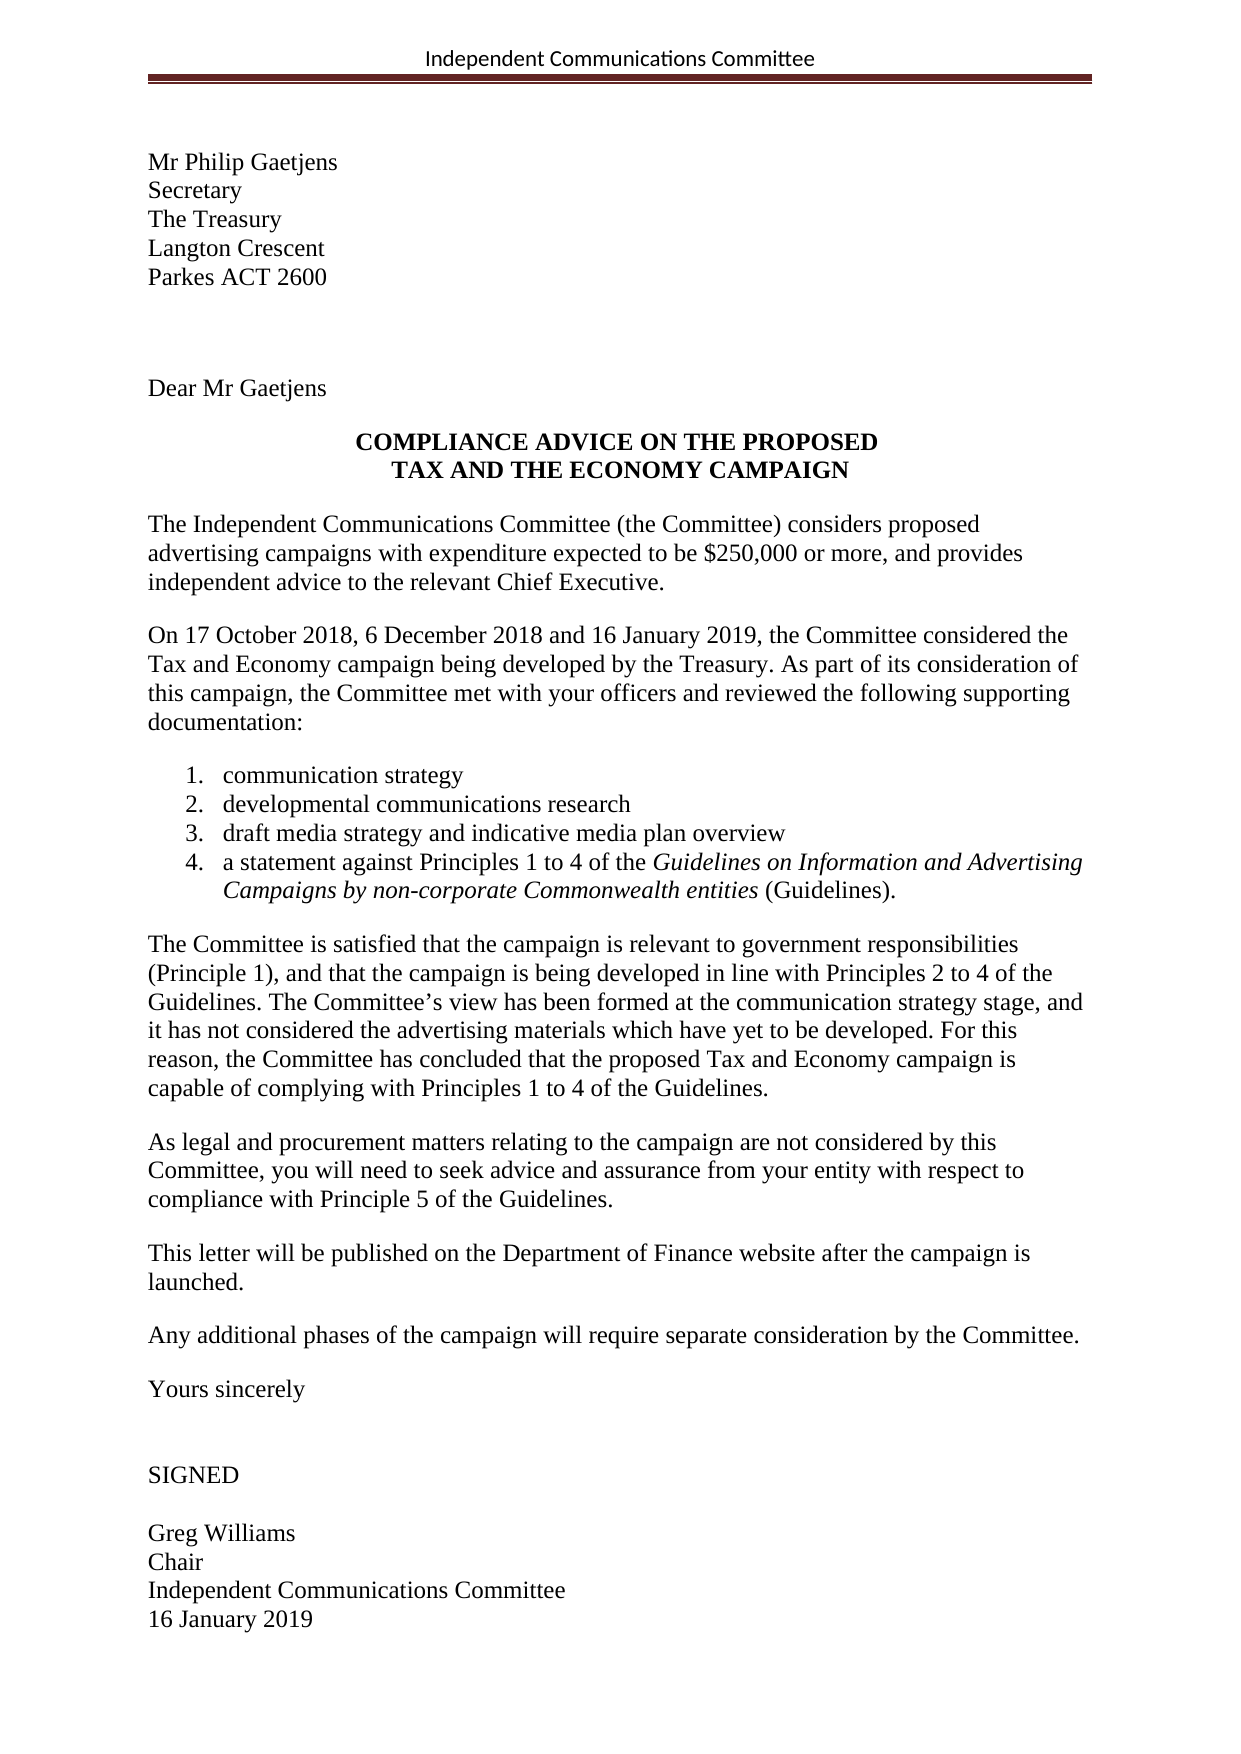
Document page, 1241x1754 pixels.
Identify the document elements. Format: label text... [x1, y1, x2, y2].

text 16 January 2019 [148, 1604, 1092, 1633]
list communication strategy [185, 761, 1092, 789]
text Yours sincerely [148, 1374, 1092, 1403]
text The Committee is satisfied that the campaign is relevant to government responsibilities (Principle 1), and that the campaign is being developed in line with Principles 2 to 4 of the Guidelines. The Committee’s view has been formed at the communication strategy stage, and it has not considered the advertising materials which have yet to be developed. For this reason, the Committee has concluded that the proposed Tax and Economy campaign is capable of complying with Principles 1 to 4 of the Guidelines. [148, 929, 1092, 1102]
text Secretary [148, 176, 1092, 204]
text SIGNED [148, 1461, 1092, 1489]
text The Independent Communications Committee (the Committee) considers proposed advertising campaigns with expenditure expected to be $250,000 or more, and provides independent advice to the relevant Chief Executive. [148, 509, 1092, 596]
text On 17 October 2018, 6 December 2018 and 16 January 2019, the Committee considered the Tax and Economy campaign being developed by the Treasury. As part of its consideration of this campaign, the Committee met with your officers and reviewed the following supporting documentation: [148, 621, 1092, 736]
text Greg Williams [148, 1518, 1092, 1547]
text Langton Crescent [148, 233, 1092, 262]
list a statement against Principles 1 to 4 of the Guidelines on Information and Advertising Campaigns by non-corporate Commonwealth entities (Guidelines). [185, 847, 1092, 904]
list draft media strategy and indicative media plan overview [185, 818, 1092, 847]
text Any additional phases of the campaign will require separate consideration by the Committee. [148, 1321, 1092, 1349]
text Mr Philip Gaetjens [148, 147, 1092, 176]
text Dear Mr Gaetjens [148, 373, 1092, 402]
text This letter will be published on the Department of Finance website after the campaign is launched. [148, 1238, 1092, 1296]
list developmental communications research [185, 789, 1092, 818]
text Parkes ACT 2600 [148, 262, 1092, 291]
text Chair [148, 1547, 1092, 1576]
text COMPLIANCE ADVICE ON THE PROPOSED TAX AND THE ECONOMY Campaign [148, 427, 1092, 484]
text The Treasury [148, 204, 1092, 233]
text Independent Communications Committee [148, 1576, 1092, 1604]
text As legal and procurement matters relating to the campaign are not considered by this Committee, you will need to seek advice and assurance from your entity with respect to compliance with Principle 5 of the Guidelines. [148, 1127, 1092, 1213]
